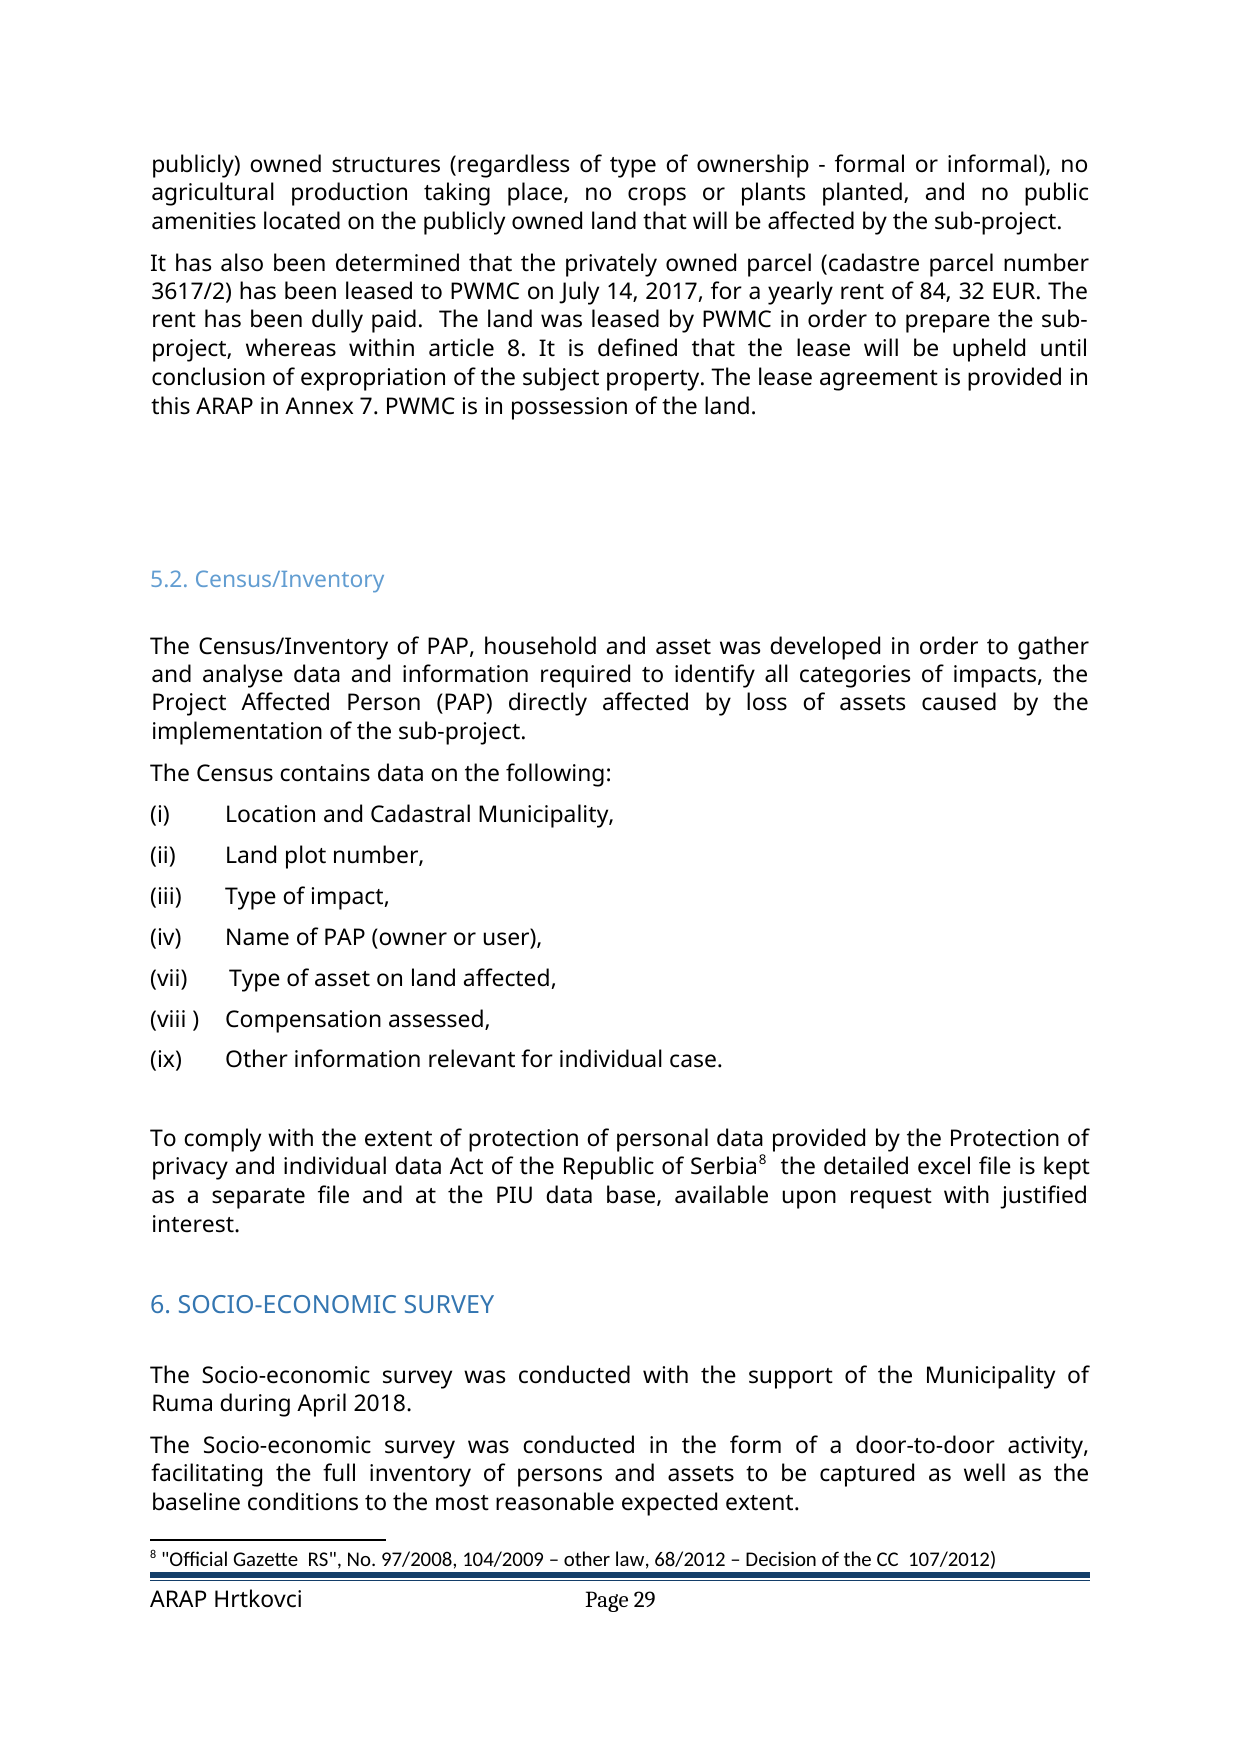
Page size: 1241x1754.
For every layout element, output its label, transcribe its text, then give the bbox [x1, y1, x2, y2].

text The Socio-economic survey was conducted with the support of the Municipality of Ruma during April 2018. [150, 1361, 1090, 1418]
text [150, 150, 1090, 236]
text (vii) Type of asset on land affected, [150, 963, 1090, 992]
text To comply with the extent of protection of personal data provided by the Protection of privacy and individual data Act of the Republic of Serbia the detailed excel file is kept as a separate file and at the PIU data base, available upon request with justified interest. [150, 1124, 1090, 1239]
text It has also been determined that the privately owned parcel (cadastre parcel number 3617/2) has been leased to PWMC on July 14, 2017, for a yearly rent of 84, 32 EUR. The rent has been dully paid. The land was leased by PWMC in order to prepare the sub-project, whereas within article 8. It is defined that the lease will be upheld until conclusion of expropriation of the subject property. The lease agreement is provided in this ARAP in Annex 7. PWMC is in possession of the land. [150, 248, 1090, 421]
subtitle 5.2. Census/Inventory [150, 564, 1090, 593]
text The Socio-economic survey was conducted in the form of a door-to-door activity, facilitating the full inventory of persons and assets to be captured as well as the baseline conditions to the most reasonable expected extent. [150, 1431, 1090, 1517]
text (iii) Type of impact, [150, 881, 1090, 910]
text The Census/Inventory of PAP, household and asset was developed in order to gather and analyse data and information required to identify all categories of impacts, the Project Affected Person (PAP) directly affected by loss of assets caused by the implementation of the sub-project. [150, 631, 1090, 746]
text (ix) Other information relevant for individual case. [150, 1045, 1090, 1074]
text (iv) Name of PAP (owner or user), [150, 922, 1090, 951]
text (viii ) Compensation assessed, [150, 1004, 1090, 1033]
text The Census contains data on the following: [150, 758, 1090, 787]
subtitle 6. SOCIO-ECONOMIC SURVEY [150, 1289, 1090, 1320]
text (ii) Land plot number, [150, 840, 1090, 869]
text (i) Location and Cadastral Municipality, [150, 799, 1090, 828]
